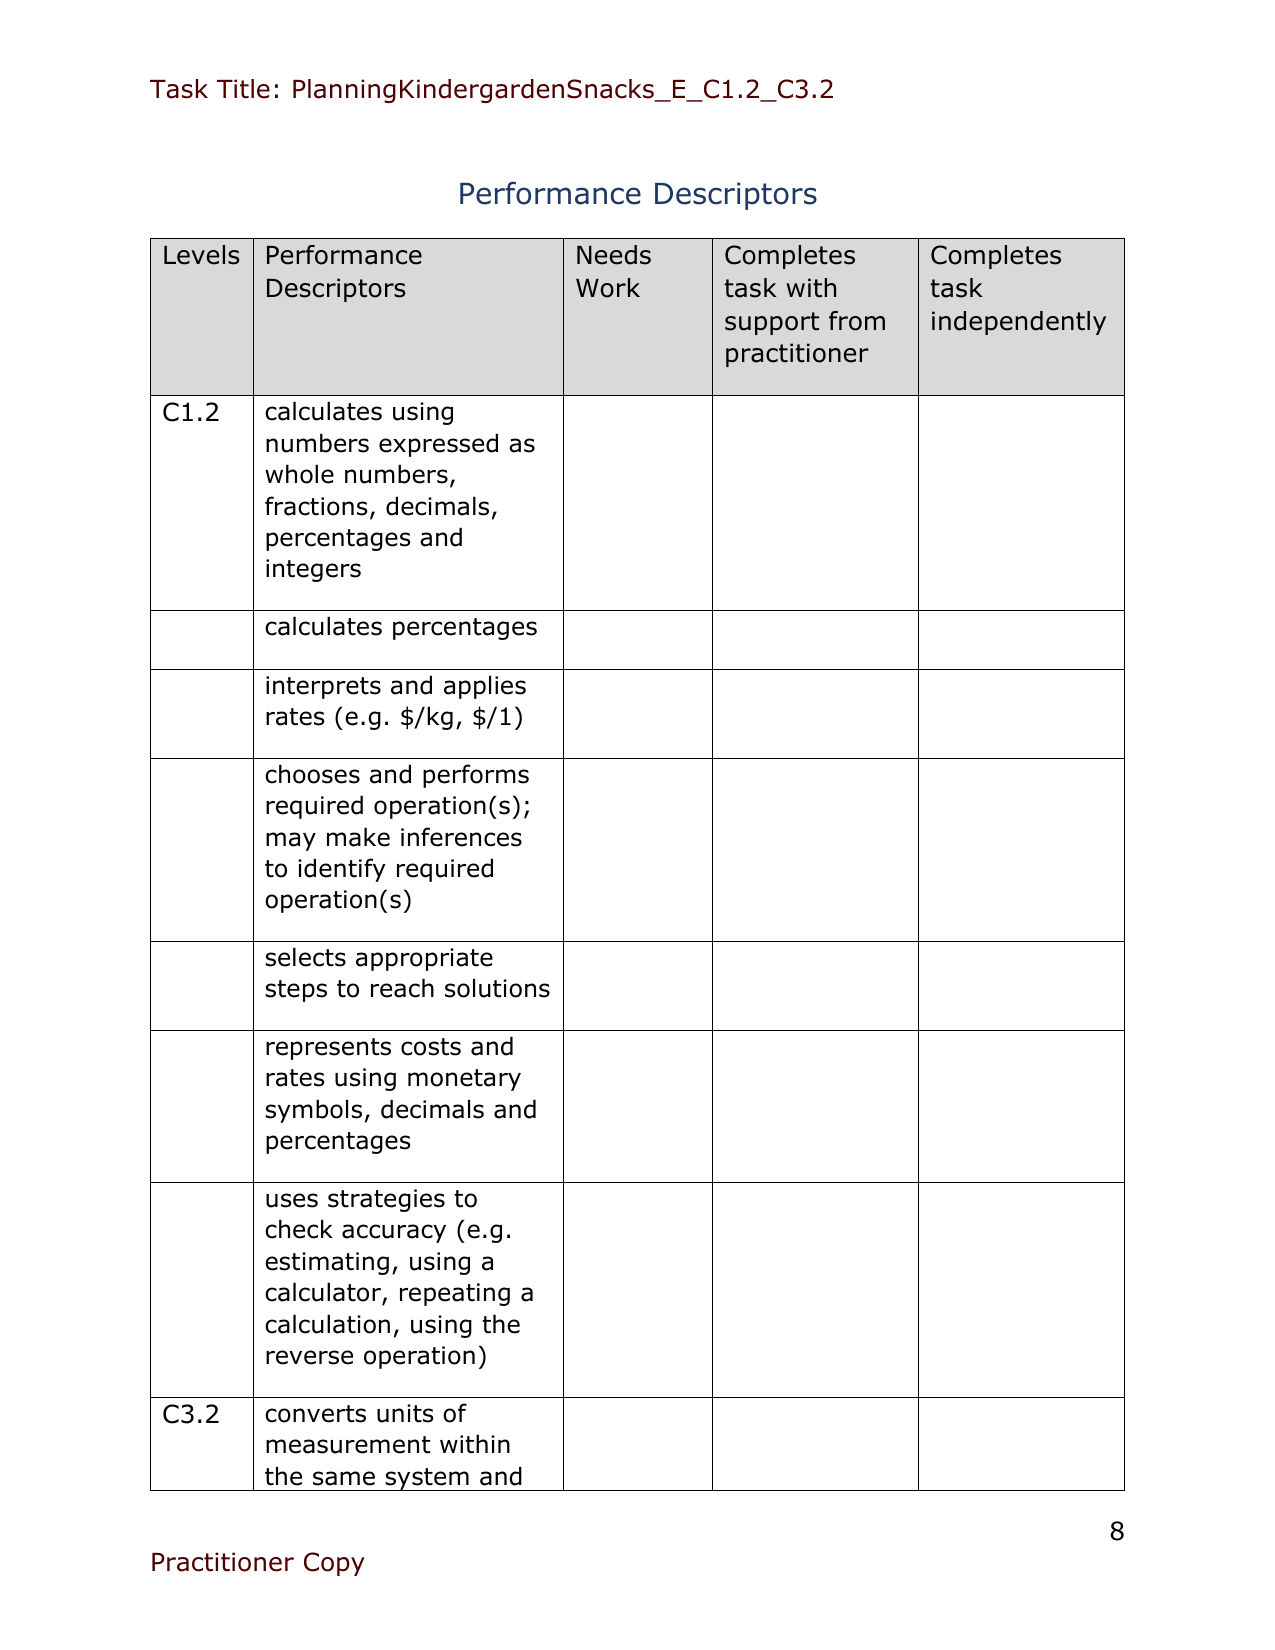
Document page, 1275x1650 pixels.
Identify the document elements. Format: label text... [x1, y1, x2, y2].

table_cell [564, 611, 712, 669]
table_cell represents costs and rates using monetary symbols, decimals and percentages [254, 1031, 563, 1182]
table_cell [713, 670, 918, 758]
table_cell calculates percentages [254, 611, 563, 669]
table_cell C3.2 [151, 1398, 253, 1490]
table_cell [564, 759, 712, 941]
table_cell [919, 1031, 1124, 1182]
table_cell [151, 670, 253, 758]
table_header Levels [151, 239, 253, 395]
table_cell [713, 396, 918, 610]
subtitle Performance Descriptors [150, 175, 1125, 210]
table_cell [713, 759, 918, 941]
table_cell [564, 1183, 712, 1397]
table_cell [151, 1031, 253, 1182]
table_header Performance Descriptors [254, 239, 563, 395]
table_cell [919, 670, 1124, 758]
table_cell calculates using numbers expressed as whole numbers, fractions, decimals, percentages and integers [254, 396, 563, 610]
table_cell [564, 942, 712, 1030]
table_cell [151, 942, 253, 1030]
table_header Completes task independently [919, 239, 1124, 395]
table_cell interprets and applies rates (e.g. $/kg, $/1) [254, 670, 563, 758]
table_cell [713, 1183, 918, 1397]
table_cell [564, 1031, 712, 1182]
table_cell [564, 670, 712, 758]
table_cell [919, 396, 1124, 610]
table_cell [713, 611, 918, 669]
table_cell [564, 396, 712, 610]
table_cell [151, 611, 253, 669]
table_cell [713, 1031, 918, 1182]
table_cell [713, 1398, 918, 1490]
table_cell selects appropriate steps to reach solutions [254, 942, 563, 1030]
table_cell [919, 942, 1124, 1030]
table_cell [713, 942, 918, 1030]
table_header Needs Work [564, 239, 712, 395]
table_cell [254, 1398, 563, 1490]
table_cell [564, 1398, 712, 1490]
table_cell [151, 1183, 253, 1397]
table_cell [919, 611, 1124, 669]
table_cell [919, 1183, 1124, 1397]
table_header Completes task with support from practitioner [713, 239, 918, 395]
table_cell [919, 1398, 1124, 1490]
table_cell C1.2 [151, 396, 253, 610]
table_cell chooses and performs required operation(s); may make inferences to identify required operation(s) [254, 759, 563, 941]
table_cell [919, 759, 1124, 941]
table_cell uses strategies to check accuracy (e.g. estimating, using a calculator, repeating a calculation, using the reverse operation) [254, 1183, 563, 1397]
table_cell [151, 759, 253, 941]
